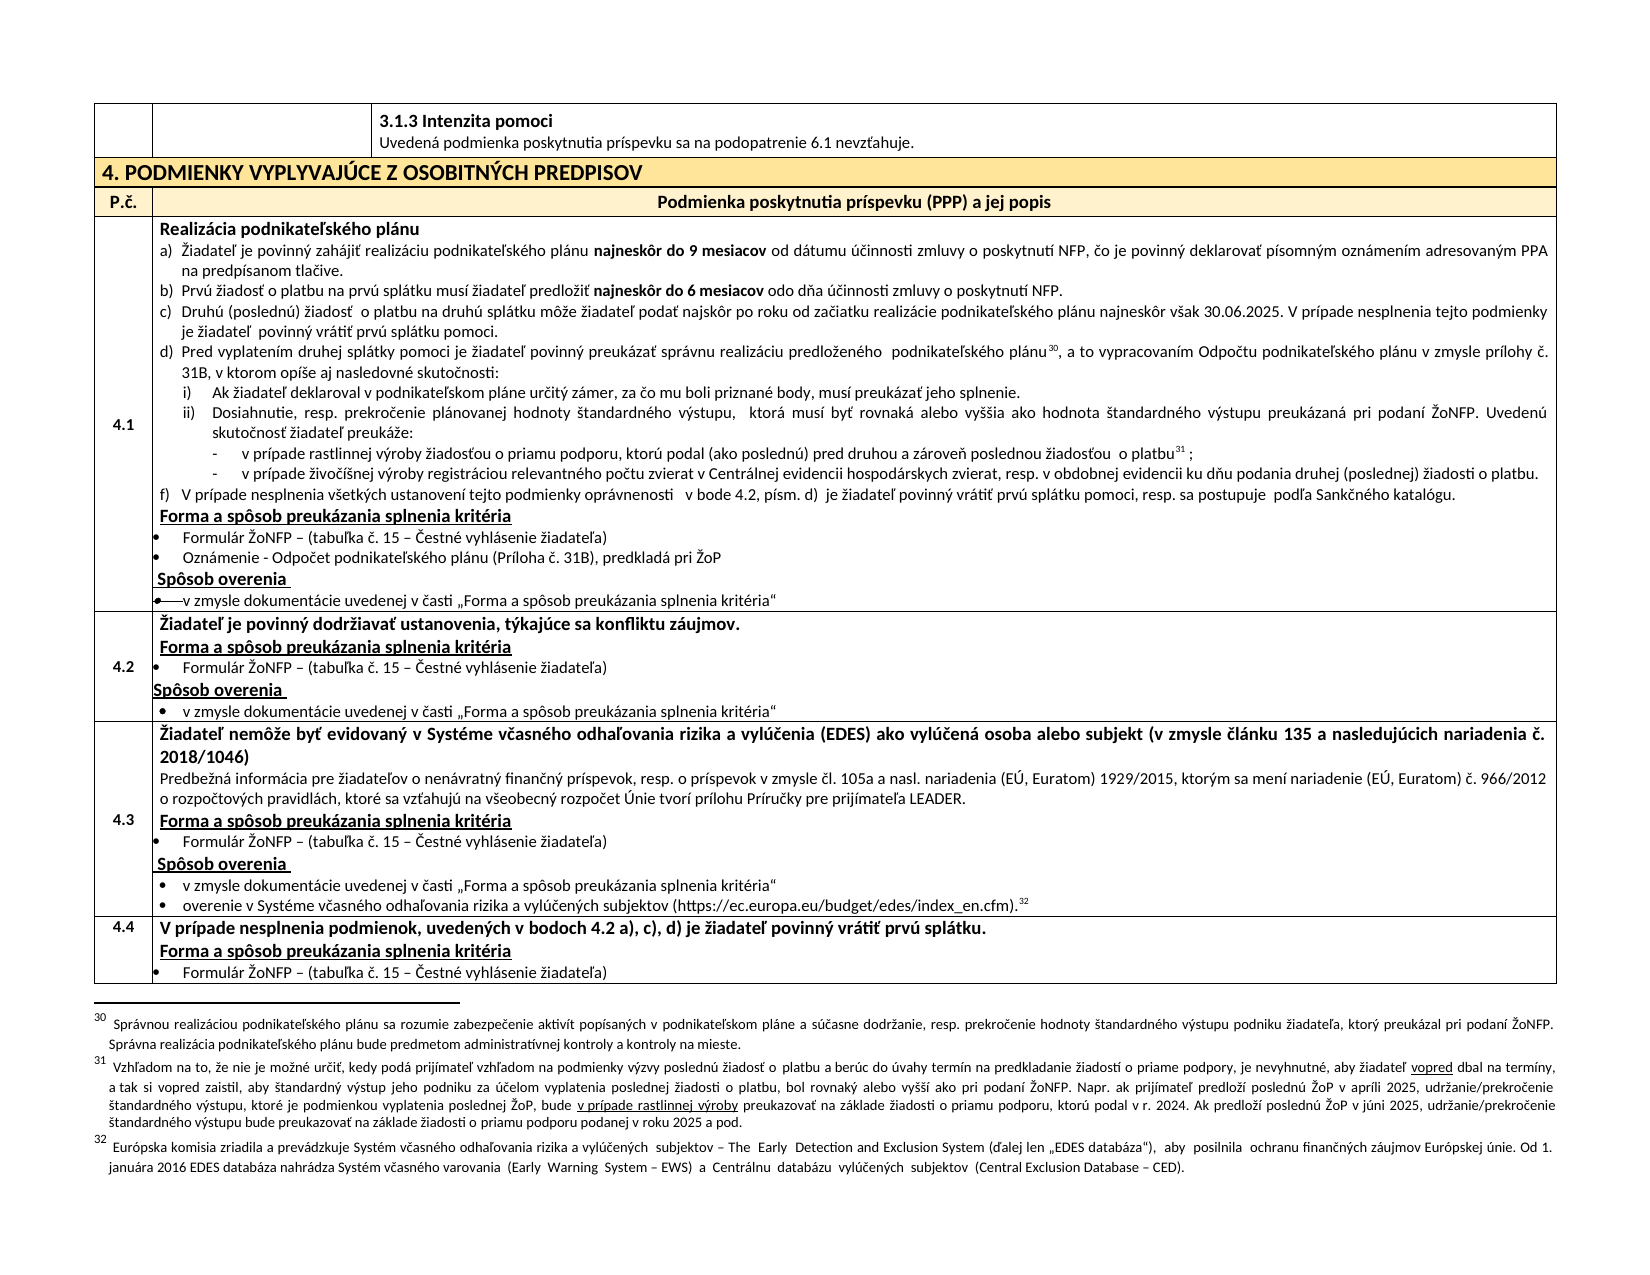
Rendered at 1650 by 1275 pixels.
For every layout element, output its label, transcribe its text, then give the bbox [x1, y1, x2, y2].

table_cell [153, 917, 1556, 983]
table_cell 4. PODMIENKY VYPLYVAJÚCE Z OSOBITNÝCH PREDPISOV [95, 158, 1556, 186]
table_cell P.č. [95, 188, 152, 216]
table_cell 4.1 [95, 217, 152, 611]
table_cell Žiadateľ je povinný dodržiavať ustanovenia, týkajúce sa konfliktu záujmov. Forma a spôsob preukázania splnenia kritéria Formulár ŽoNFP – (tabuľka č. 15 – Čestné vyhlásenie žiadateľa) Spôsob overenia v zmysle dokumentácie uvedenej v časti „Forma a spôsob preukázania splnenia kritéria“ [153, 612, 1556, 721]
table_cell 4.3 [95, 722, 152, 916]
table_cell Podmienka poskytnutia príspevku (PPP) a jej popis [153, 188, 1556, 216]
table_cell 4.4 [95, 917, 152, 983]
table_cell 4.2 [95, 612, 152, 721]
table_cell Žiadateľ nemôže byť evidovaný v Systéme včasného odhaľovania rizika a vylúčenia (EDES) ako vylúčená osoba alebo subjekt (v zmysle článku 135 a nasledujúcich nariadenia č. 2018/1046) Predbežná informácia pre žiadateľov o nenávratný finančný príspevok, resp. o príspevok v zmysle čl. 105a a nasl. nariadenia (EÚ, Euratom) 1929/2015, ktorým sa mení nariadenie (EÚ, Euratom) č. 966/2012 o rozpočtových pravidlách, ktoré sa vzťahujú na všeobecný rozpočet Únie tvorí prílohu Príručky pre prijímateľa LEADER. Forma a spôsob preukázania splnenia kritéria Formulár ŽoNFP – (tabuľka č. 15 – Čestné vyhlásenie žiadateľa) Spôsob overenia v zmysle dokumentácie uvedenej v časti „Forma a spôsob preukázania splnenia kritéria“ overenie v Systéme včasného odhaľovania rizika a vylúčených subjektov (https://ec.europa.eu/budget/edes/index_en.cfm). [153, 722, 1556, 916]
table_cell Realizácia podnikateľského plánu Žiadateľ je povinný zahájiť realizáciu podnikateľského plánu najneskôr do 9 mesiacov od dátumu účinnosti zmluvy o poskytnutí NFP, čo je povinný deklarovať písomným oznámením adresovaným PPA na predpísanom tlačive. Prvú žiadosť o platbu na prvú splátku musí žiadateľ predložiť najneskôr do 6 mesiacov odo dňa účinnosti zmluvy o poskytnutí NFP. Druhú (poslednú) žiadosť o platbu na druhú splátku môže žiadateľ podať najskôr po roku od začiatku realizácie podnikateľského plánu najneskôr však 30.06.2025. V prípade nesplnenia tejto podmienky je žiadateľ povinný vrátiť prvú splátku pomoci. Pred vyplatením druhej splátky pomoci je žiadateľ povinný preukázať správnu realizáciu predloženého podnikateľského plánu, a to vypracovaním Odpočtu podnikateľského plánu v zmysle prílohy č. 31B, v ktorom opíše aj nasledovné skutočnosti: Ak žiadateľ deklaroval v podnikateľskom pláne určitý zámer, za čo mu boli priznané body, musí preukázať jeho splnenie. Dosiahnutie, resp. prekročenie plánovanej hodnoty štandardného výstupu, ktorá musí byť rovnaká alebo vyššia ako hodnota štandardného výstupu preukázaná pri podaní ŽoNFP. Uvedenú skutočnosť žiadateľ preukáže: v prípade rastlinnej výroby žiadosťou o priamu podporu, ktorú podal (ako poslednú) pred druhou a zároveň poslednou žiadosťou o platbu ; v prípade živočíšnej výroby registráciou relevantného počtu zvierat v Centrálnej evidencii hospodárskych zvierat, resp. v obdobnej evidencii ku dňu podania druhej (poslednej) žiadosti o platbu. V prípade nesplnenia všetkých ustanovení tejto podmienky oprávnenosti v bode 4.2, písm. d) je žiadateľ povinný vrátiť prvú splátku pomoci, resp. sa postupuje podľa Sankčného katalógu. Forma a spôsob preukázania splnenia kritéria Formulár ŽoNFP – (tabuľka č. 15 – Čestné vyhlásenie žiadateľa) Oznámenie - Odpočet podnikateľského plánu (Príloha č. 31B), predkladá pri ŽoP Spôsob overenia v zmysle dokumentácie uvedenej v časti „Forma a spôsob preukázania splnenia kritéria“ [153, 217, 1556, 611]
table_cell 3.1.3 Intenzita pomoci Uvedená podmienka poskytnutia príspevku sa na podopatrenie 6.1 nevzťahuje. [372, 104, 1556, 157]
